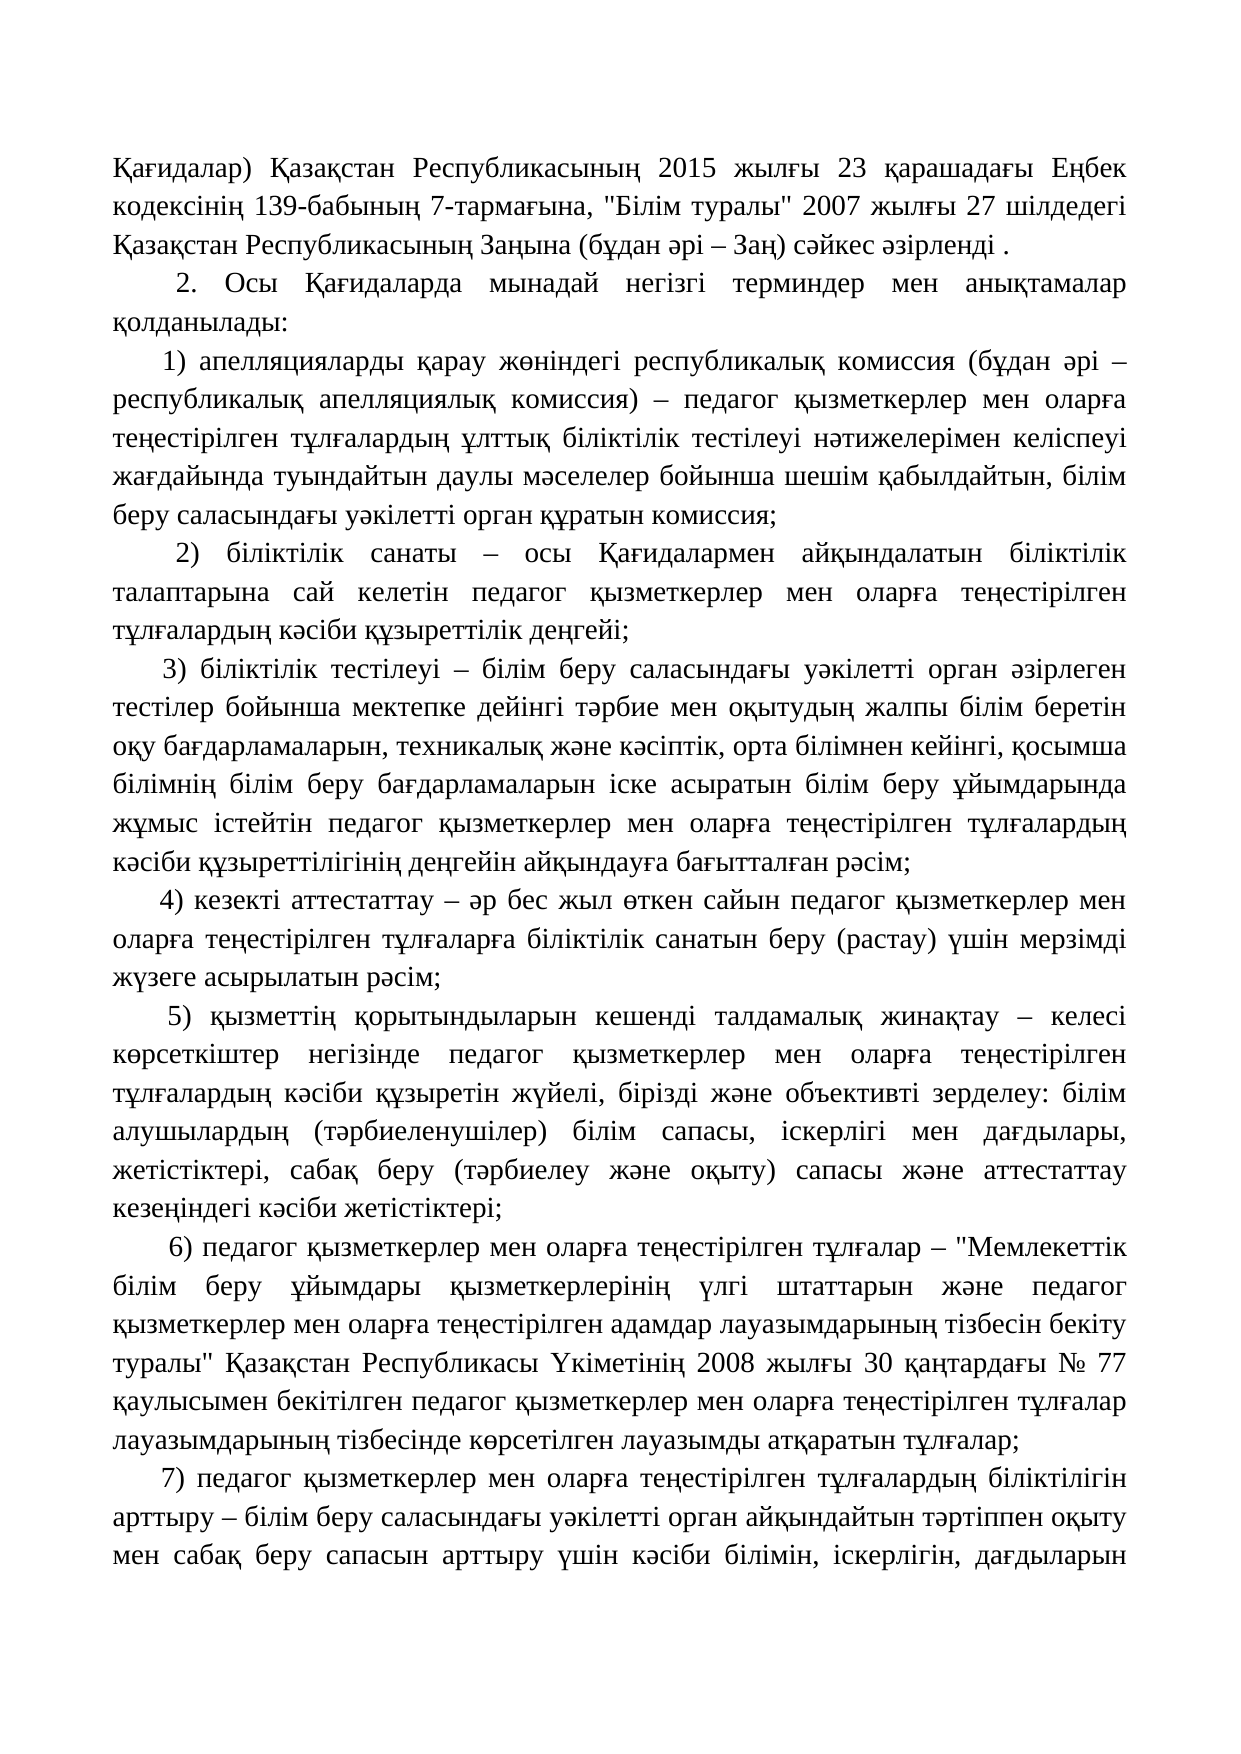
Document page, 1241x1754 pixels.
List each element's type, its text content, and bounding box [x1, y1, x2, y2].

text 1) апелляцияларды қарау жөніндегі республикалық комиссия (бұдан әрі – республикалық апелляциялық комиссия) – педагог қызметкерлер мен оларға теңестірілген тұлғалардың ұлттық біліктілік тестілеуі нәтижелерімен келіспеуі жағдайында туындайтын даулы мәселелер бойынша шешім қабылдайтын, білім беру саласындағы уәкілетті орган құратын комиссия; [112, 343, 1128, 530]
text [112, 150, 1128, 261]
text 5) қызметтің қорытындыларын кешенді талдамалық жинақтау – келесі көрсеткіштер негізінде педагог қызметкерлер мен оларға теңестірілген тұлғалардың кәсіби құзыретін жүйелі, бірізді және объективті зерделеу: білім алушылардың (тәрбиеленушілер) білім сапасы, іскерлігі мен дағдылары, жетістіктері, сабақ беру (тәрбиелеу және оқыту) сапасы және аттестаттау кезеңіндегі кәсіби жетістіктері; [112, 998, 1128, 1224]
text 2) біліктілік санаты – осы Қағидалармен айқындалатын біліктілік талаптарына сай келетін педагог қызметкерлер мен оларға теңестірілген тұлғалардың кәсіби құзыреттілік деңгейі; [112, 535, 1128, 646]
text 6) педагог қызметкерлер мен оларға теңестірілген тұлғалар – "Мемлекеттік білім беру ұйымдары қызметкерлерінің үлгі штаттарын және педагог қызметкерлер мен оларға теңестірілген адамдар лауазымдарының тізбесін бекіту туралы" Қазақстан Республикасы Үкіметінің 2008 жылғы 30 қаңтардағы № 77 қаулысымен бекітілген педагог қызметкерлер мен оларға теңестірілген тұлғалар лауазымдарының тізбесінде көрсетілген лауазымды атқаратын тұлғалар; [112, 1229, 1128, 1455]
text 4) кезекті аттестаттау – әр бес жыл өткен сайын педагог қызметкерлер мен оларға теңестірілген тұлғаларға біліктілік санатын беру (растау) үшін мерзімді жүзеге асырылатын рәсім; [112, 882, 1128, 993]
text 3) біліктілік тестілеуі – білім беру саласындағы уәкілетті орган әзірлеген тестілер бойынша мектепке дейінгі тәрбие мен оқытудың жалпы білім беретін оқу бағдарламаларын, техникалық және кәсіптік, орта білімнен кейінгі, қосымша білімнің білім беру бағдарламаларын іске асыратын білім беру ұйымдарында жұмыс істейтін педагог қызметкерлер мен оларға теңестірілген тұлғалардың кәсіби құзыреттілігінің деңгейін айқындауға бағытталған рәсім; [112, 651, 1128, 877]
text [112, 1460, 1128, 1571]
text 2. Осы Қағидаларда мынадай негізгі терминдер мен анықтамалар қолданылады: [112, 266, 1128, 338]
